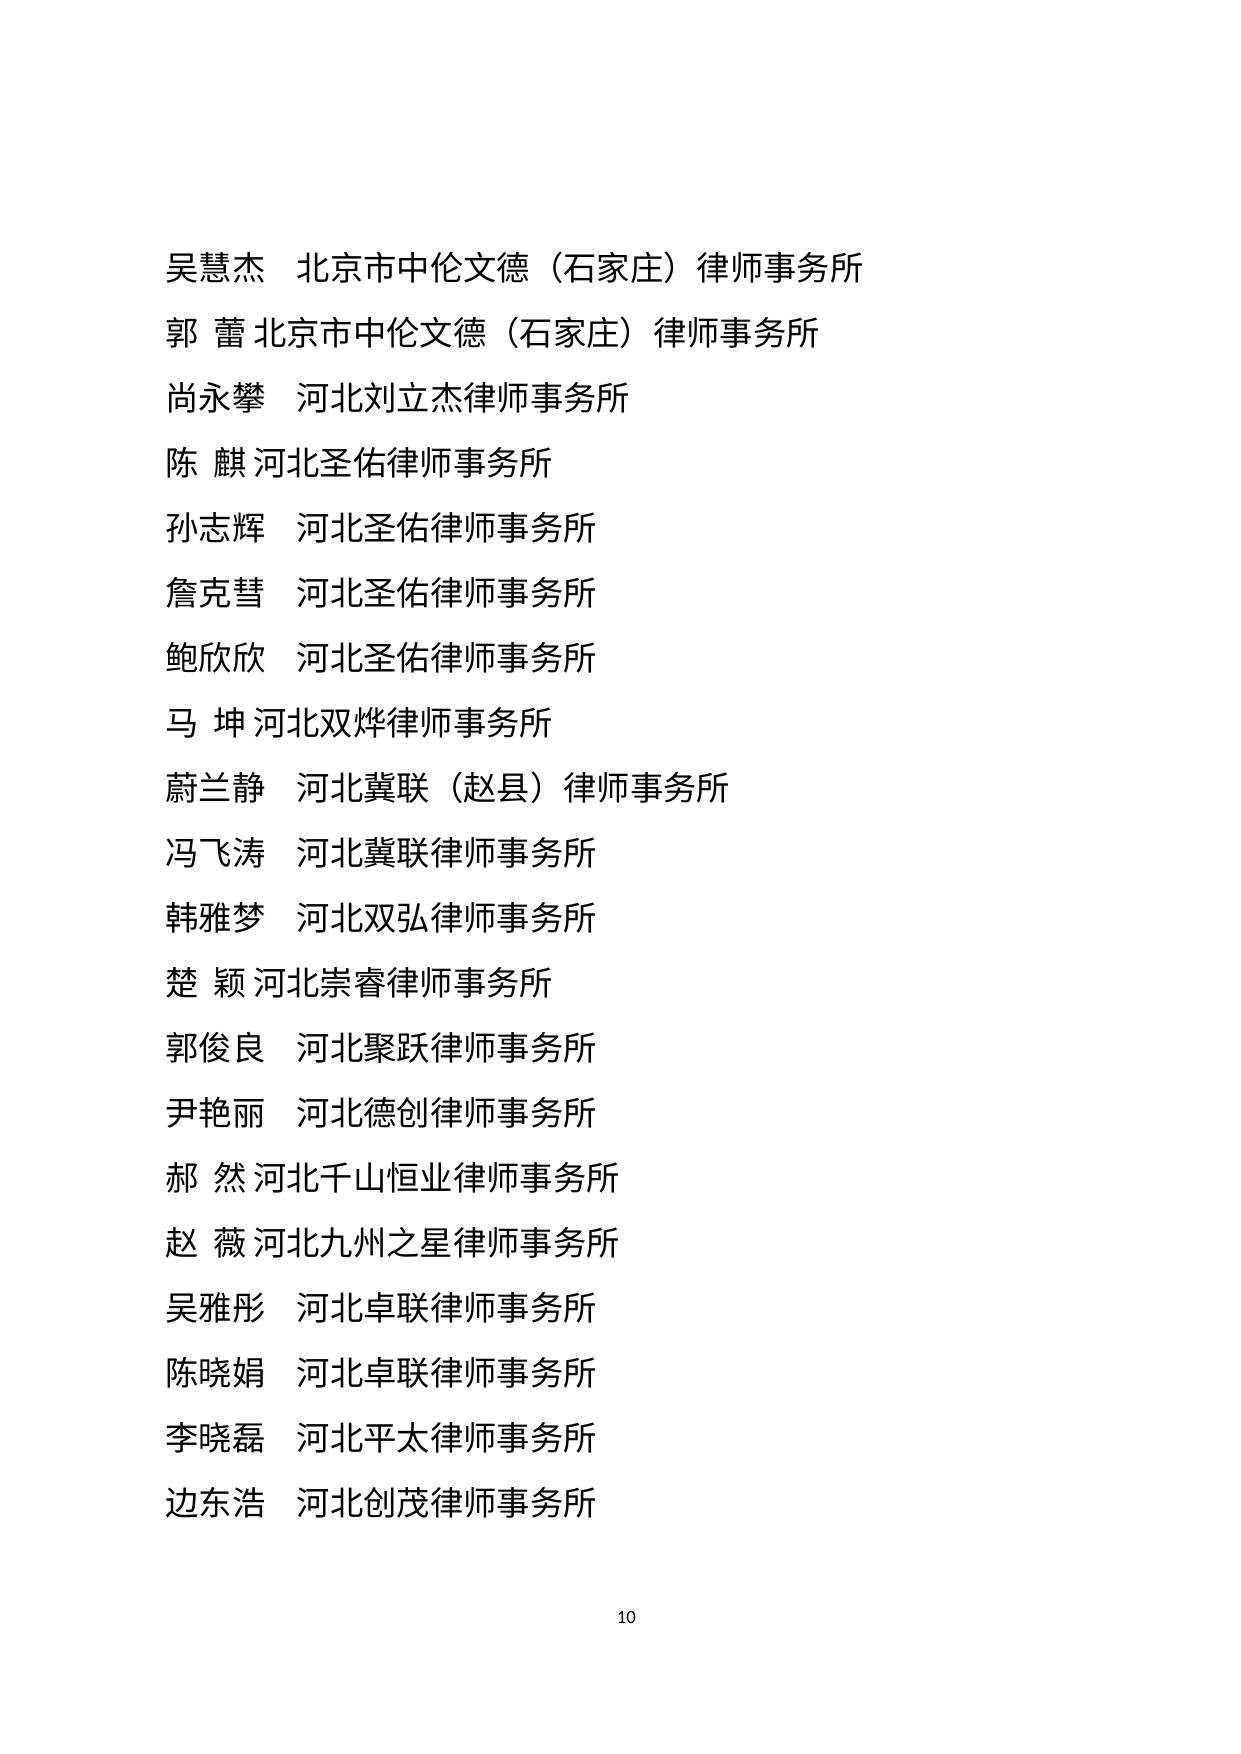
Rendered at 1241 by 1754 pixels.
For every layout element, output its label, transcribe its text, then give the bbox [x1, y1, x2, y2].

text 尹艳丽 河北德创律师事务所 [165, 1078, 1087, 1143]
text 韩雅梦 河北双弘律师事务所 [165, 883, 1087, 948]
text 赵 薇 河北九州之星律师事务所 [165, 1208, 1087, 1273]
text 蔚兰静 河北冀联（赵县）律师事务所 [165, 753, 1087, 818]
text 冯飞涛 河北冀联律师事务所 [165, 818, 1087, 883]
text 吴雅彤 河北卓联律师事务所 [165, 1273, 1087, 1338]
text 吴慧杰 北京市中伦文德（石家庄）律师事务所 [165, 233, 1087, 298]
text 詹克彗 河北圣佑律师事务所 [165, 558, 1087, 623]
text 楚 颖 河北崇睿律师事务所 [165, 948, 1087, 1013]
text 陈 麒 河北圣佑律师事务所 [165, 428, 1087, 493]
text 孙志辉 河北圣佑律师事务所 [165, 493, 1087, 558]
text 郭俊良 河北聚跃律师事务所 [165, 1013, 1087, 1078]
text 郭 蕾 北京市中伦文德（石家庄）律师事务所 [165, 298, 1087, 363]
text 李晓磊 河北平太律师事务所 [165, 1403, 1087, 1468]
text 郝 然 河北千山恒业律师事务所 [165, 1143, 1087, 1208]
text 陈晓娟 河北卓联律师事务所 [165, 1338, 1087, 1403]
text 鲍欣欣 河北圣佑律师事务所 [165, 623, 1087, 688]
text 尚永攀 河北刘立杰律师事务所 [165, 363, 1087, 428]
text 边东浩 河北创茂律师事务所 [165, 1468, 1087, 1533]
text 马 坤 河北双烨律师事务所 [165, 688, 1087, 753]
